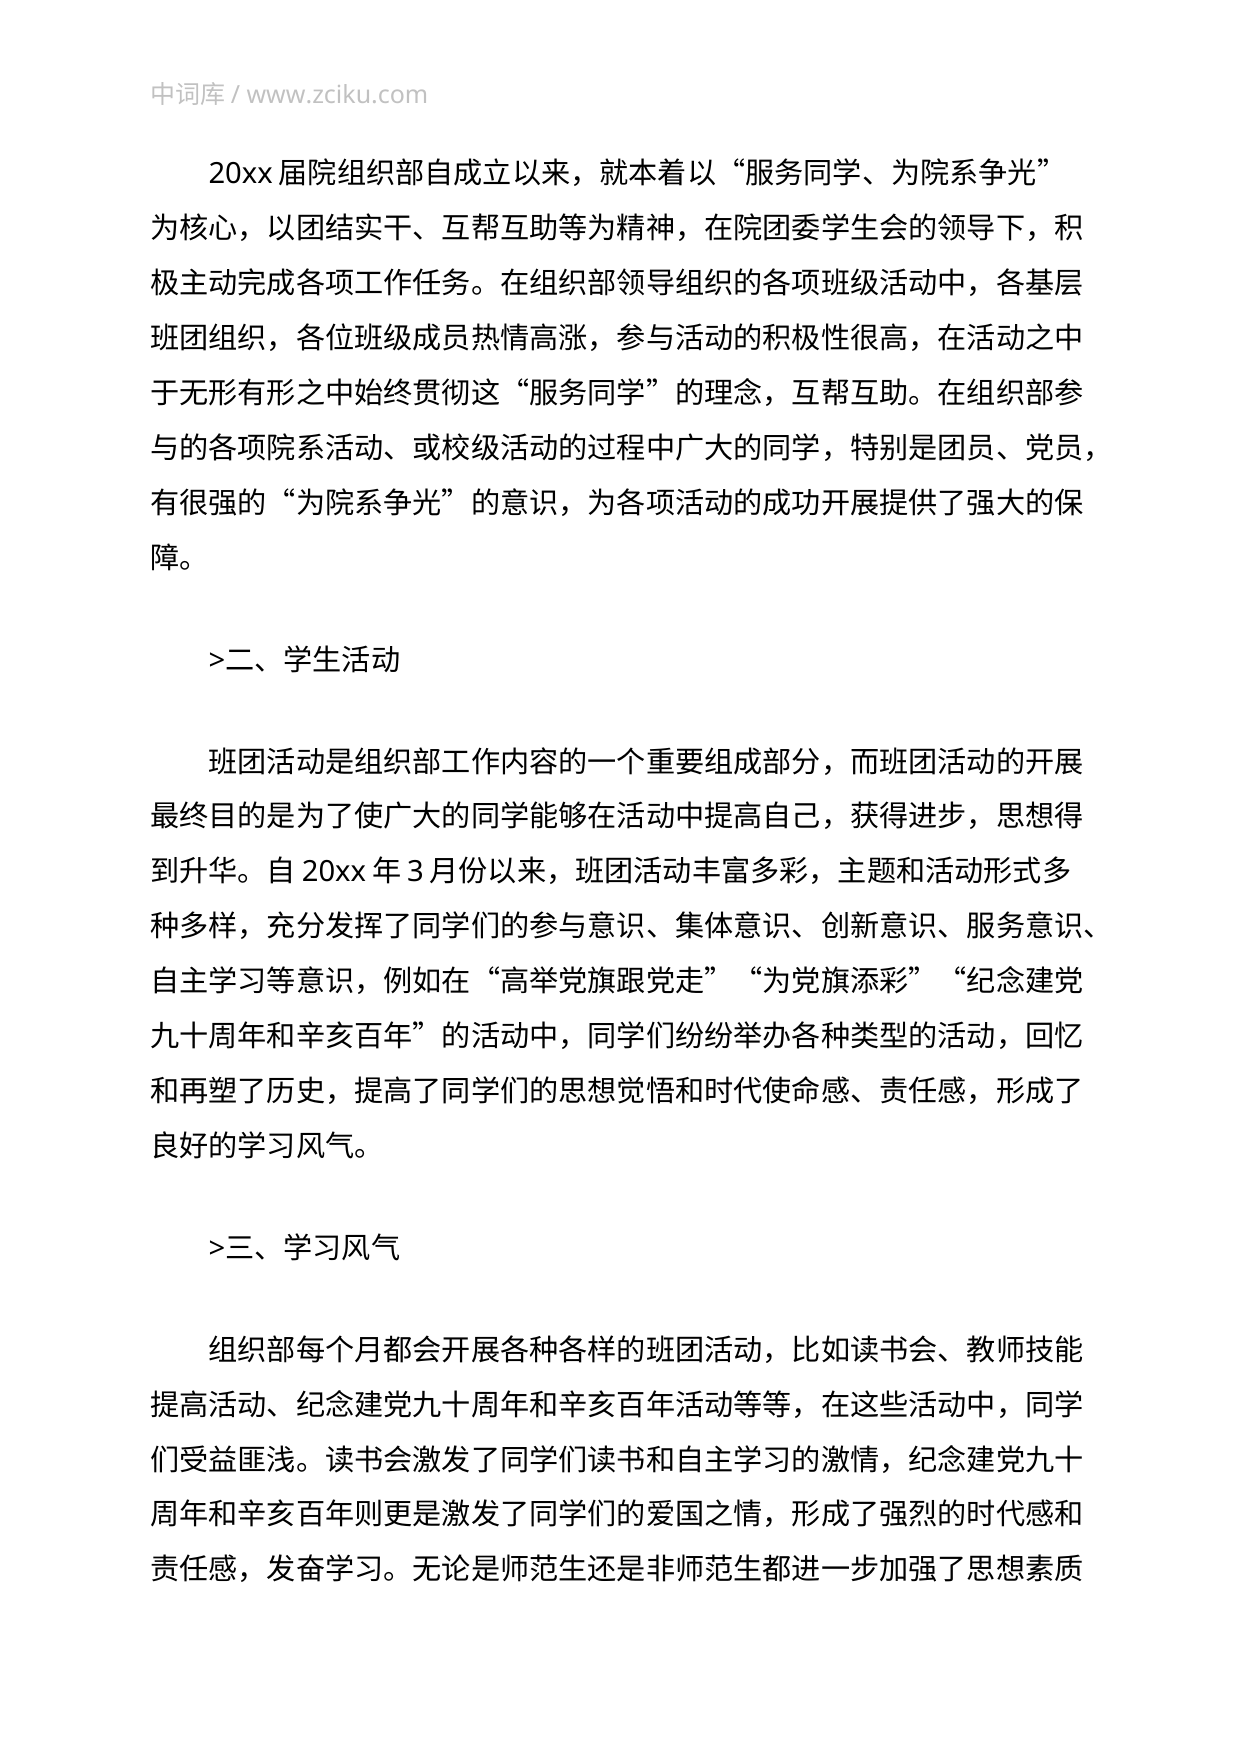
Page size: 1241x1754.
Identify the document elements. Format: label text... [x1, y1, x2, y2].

text >二、学生活动 [150, 636, 1090, 678]
text >三、学习风气 [150, 1224, 1090, 1267]
text 班团活动是组织部工作内容的一个重要组成部分，而班团活动的开展最终目的是为了使广大的同学能够在活动中提高自己，获得进步，思想得到升华。自20xx年3月份以来，班团活动丰富多彩，主题和活动形式多种多样，充分发挥了同学们的参与意识、集体意识、创新意识、服务意识、自主学习等意识，例如在“高举党旗跟党走”“为党旗添彩”“纪念建党九十周年和辛亥百年”的活动中，同学们纷纷举办各种类型的活动，回忆和再塑了历史，提高了同学们的思想觉悟和时代使命感、责任感，形成了良好的学习风气。 [150, 738, 1090, 1165]
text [150, 1326, 1090, 1588]
text 20xx届院组织部自成立以来，就本着以“服务同学、为院系争光”为核心，以团结实干、互帮互助等为精神，在院团委学生会的领导下，积极主动完成各项工作任务。在组织部领导组织的各项班级活动中，各基层班团组织，各位班级成员热情高涨，参与活动的积极性很高，在活动之中于无形有形之中始终贯彻这“服务同学”的理念，互帮互助。在组织部参与的各项院系活动、或校级活动的过程中广大的同学，特别是团员、党员，有很强的“为院系争光”的意识，为各项活动的成功开展提供了强大的保障。 [150, 150, 1090, 577]
